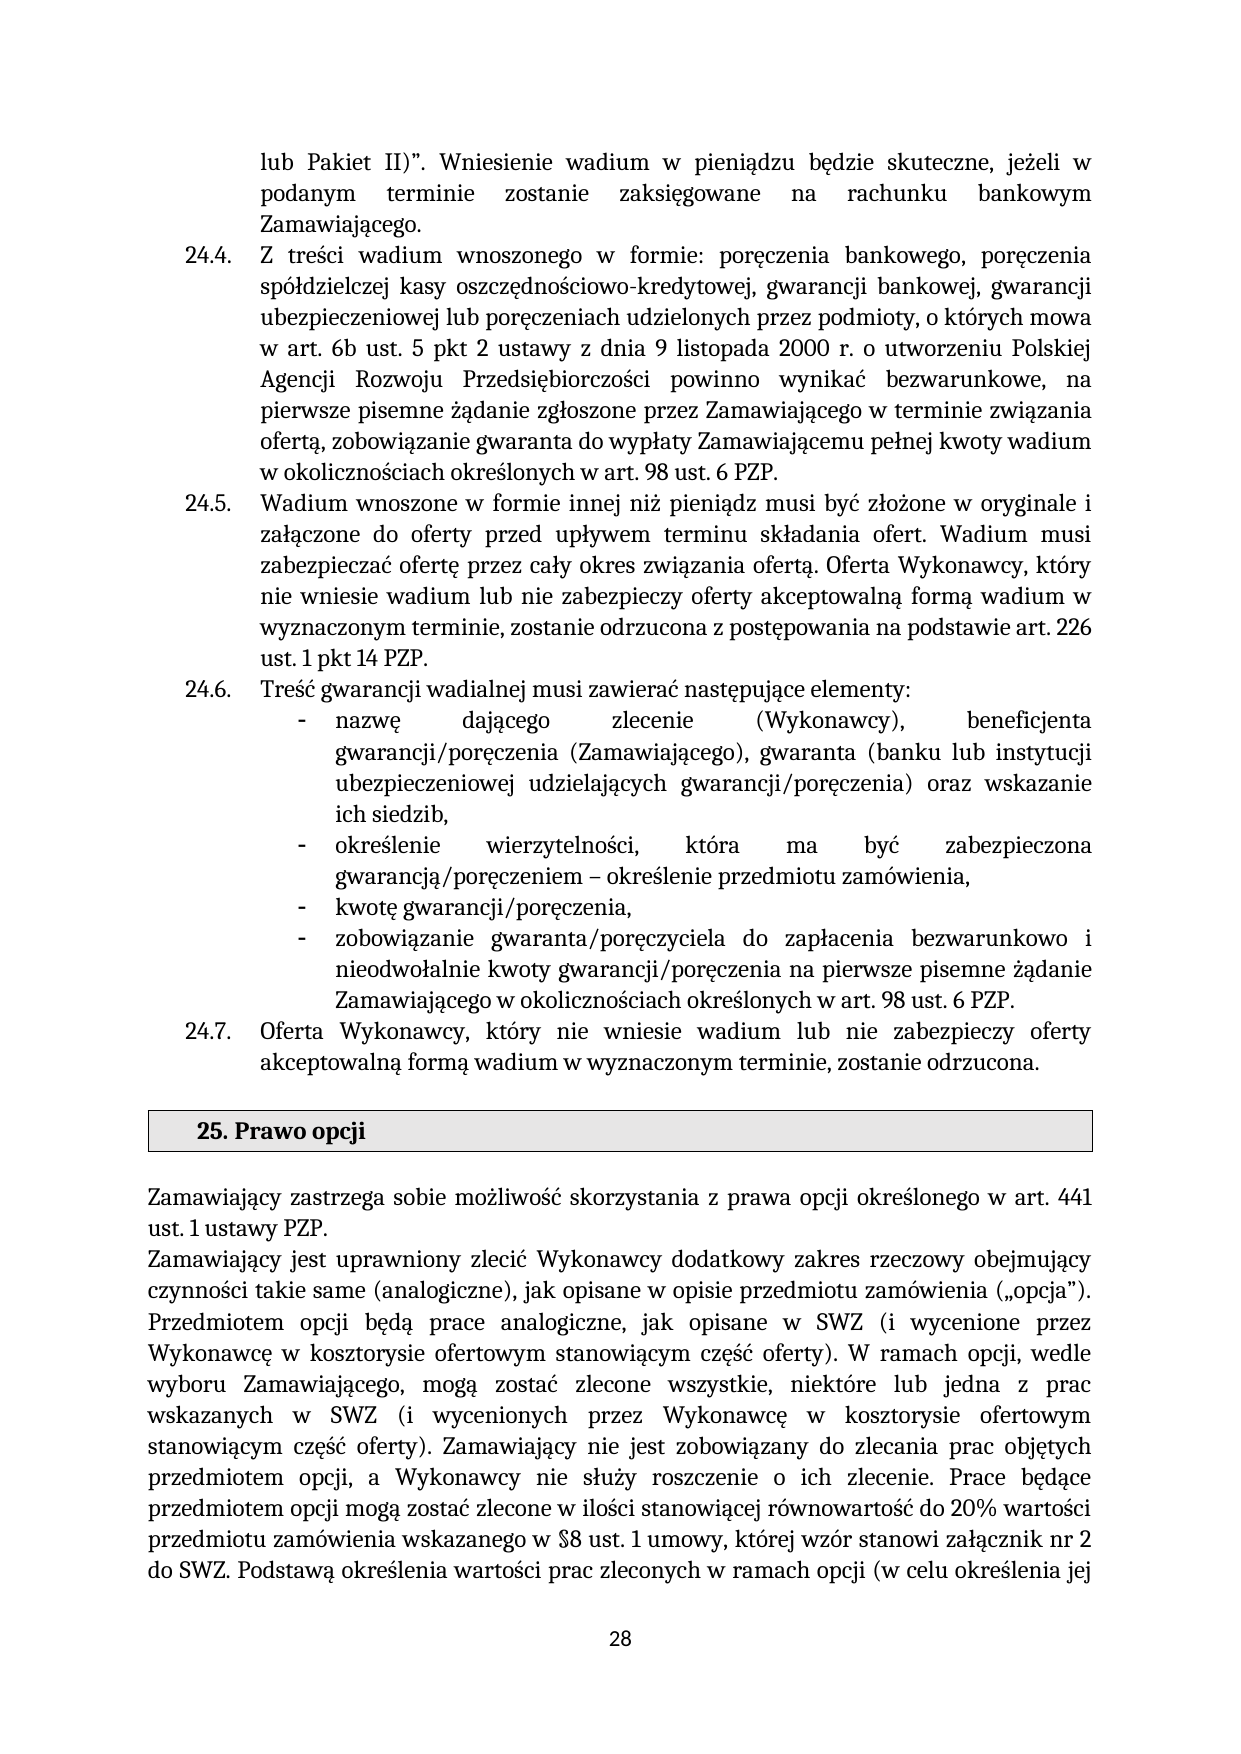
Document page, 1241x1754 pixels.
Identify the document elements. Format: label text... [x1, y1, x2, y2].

list określenie wierzytelności, która ma być zabezpieczona gwarancją/poręczeniem – określenie przedmiotu zamówienia, [298, 831, 1093, 890]
list Treść gwarancji wadialnej musi zawierać następujące elementy: [185, 675, 1093, 704]
list nazwę dającego zlecenie (Wykonawcy), beneficjenta gwarancji/poręczenia (Zamawiającego), gwaranta (banku lub instytucji ubezpieczeniowej udzielających gwarancji/poręczenia) oraz wskazanie ich siedzib, [298, 706, 1093, 828]
table_header Prawo opcji [149, 1111, 1092, 1151]
list zobowiązanie gwaranta/poręczyciela do zapłacenia bezwarunkowo i nieodwołalnie kwoty gwarancji/poręczenia na pierwsze pisemne żądanie Zamawiającego w okolicznościach określonych w art. 98 ust. 6 PZP. [298, 924, 1093, 1014]
list Wadium wnoszone w formie innej niż pieniądz musi być złożone w oryginale i załączone do oferty przed upływem terminu składania ofert. Wadium musi zabezpieczać ofertę przez cały okres związania ofertą. Oferta Wykonawcy, który nie wniesie wadium lub nie zabezpieczy oferty akceptowalną formą wadium w wyznaczonym terminie, zostanie odrzucona z postępowania na podstawie art. 226 ust. 1 pkt 14 PZP. [185, 489, 1093, 673]
list Oferta Wykonawcy, który nie wniesie wadium lub nie zabezpieczy oferty akceptowalną formą wadium w wyznaczonym terminie, zostanie odrzucona. [185, 1017, 1093, 1077]
list Z treści wadium wnoszonego w formie: poręczenia bankowego, poręczenia spółdzielczej kasy oszczędnościowo-kredytowej, gwarancji bankowej, gwarancji ubezpieczeniowej lub poręczeniach udzielonych przez podmioty, o których mowa w art. 6b ust. 5 pkt 2 ustawy z dnia 9 listopada 2000 r. o utworzeniu Polskiej Agencji Rozwoju Przedsiębiorczości powinno wynikać bezwarunkowe, na pierwsze pisemne żądanie zgłoszone przez Zamawiającego w terminie związania ofertą, zobowiązanie gwaranta do wypłaty Zamawiającemu pełnej kwoty wadium w okolicznościach określonych w art. 98 ust. 6 PZP. [185, 241, 1093, 487]
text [148, 1245, 1093, 1584]
list kwotę gwarancji/poręczenia, [298, 893, 1093, 921]
text Zamawiający zastrzega sobie możliwość skorzystania z prawa opcji określonego w art. 441 ust. 1 ustawy PZP. [148, 1183, 1093, 1243]
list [185, 148, 1093, 238]
